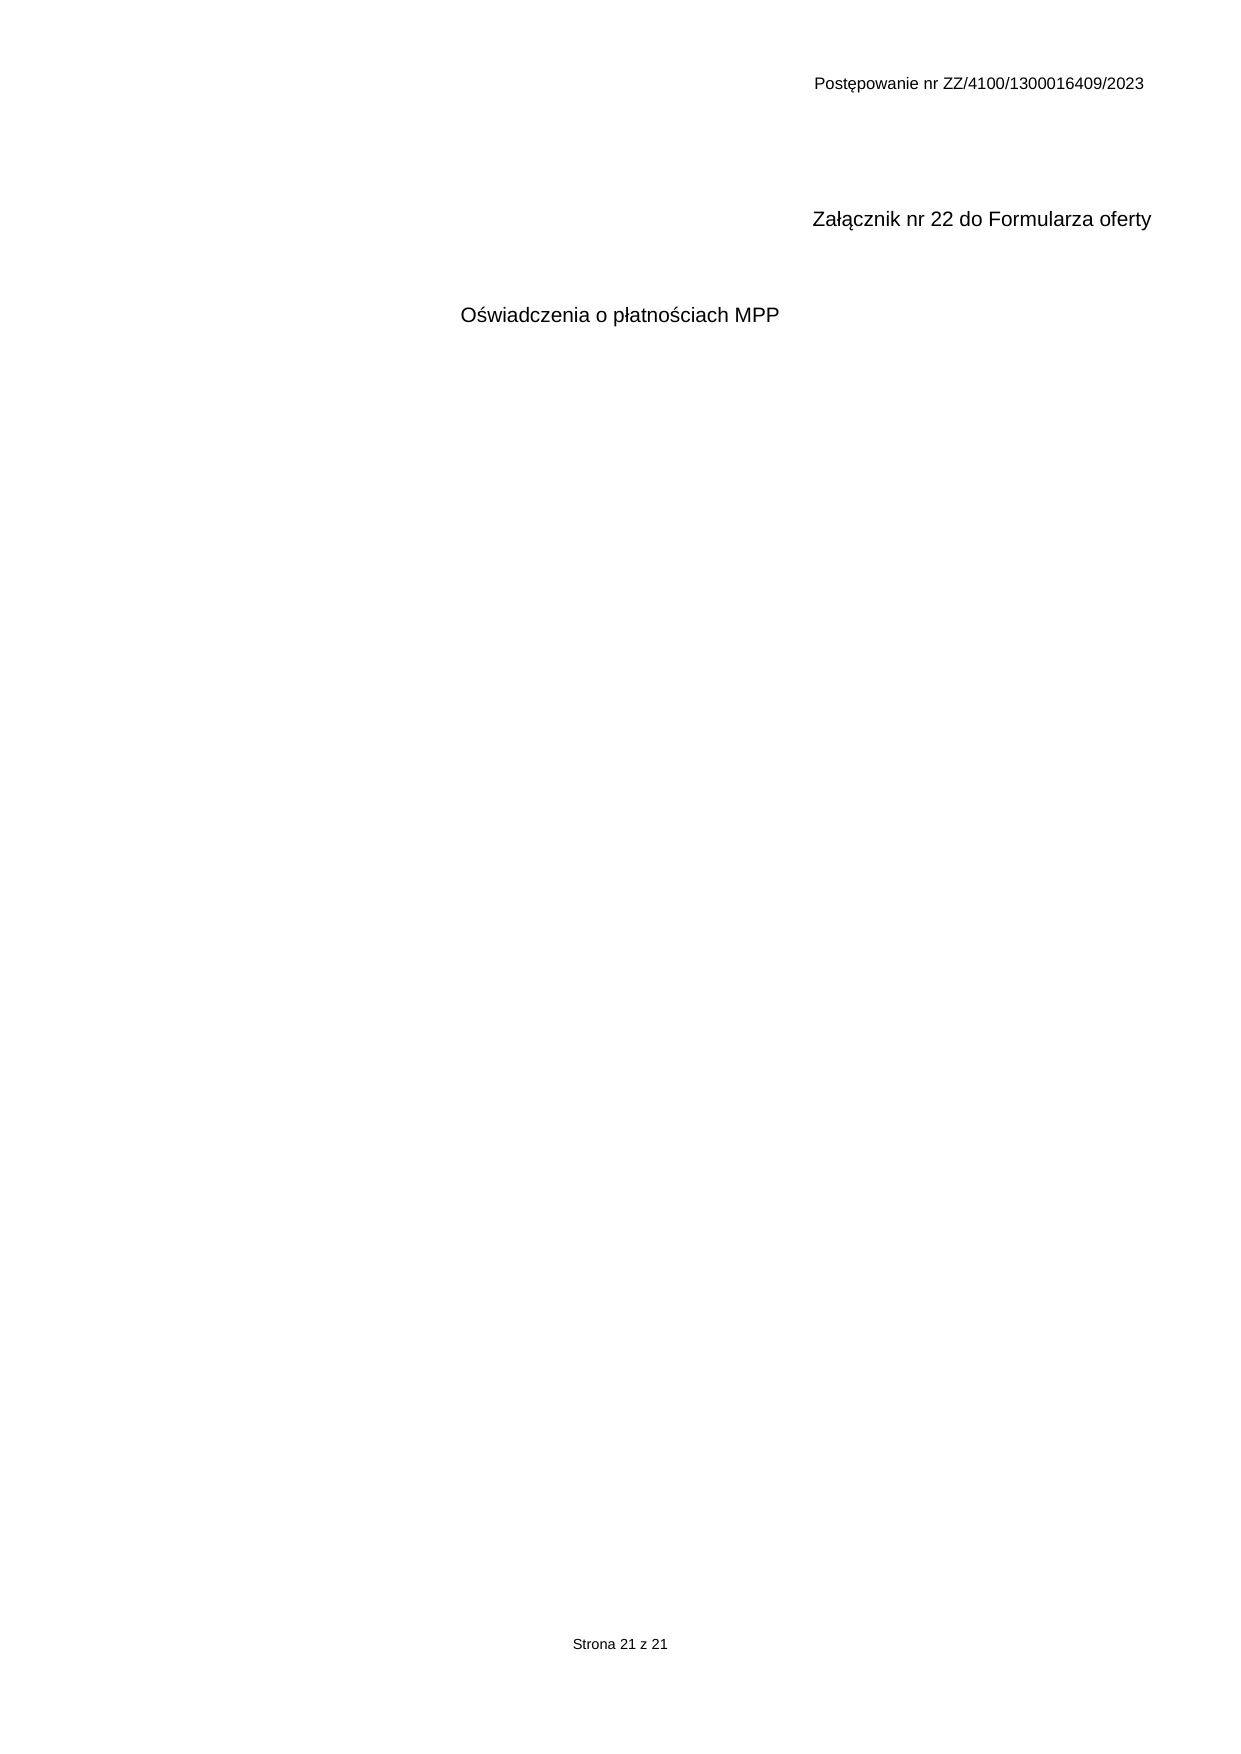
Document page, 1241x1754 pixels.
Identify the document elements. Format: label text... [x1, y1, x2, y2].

text Załącznik nr 22 do Formularza oferty [89, 207, 1152, 231]
text Oświadczenia o płatnościach MPP [89, 303, 1152, 327]
